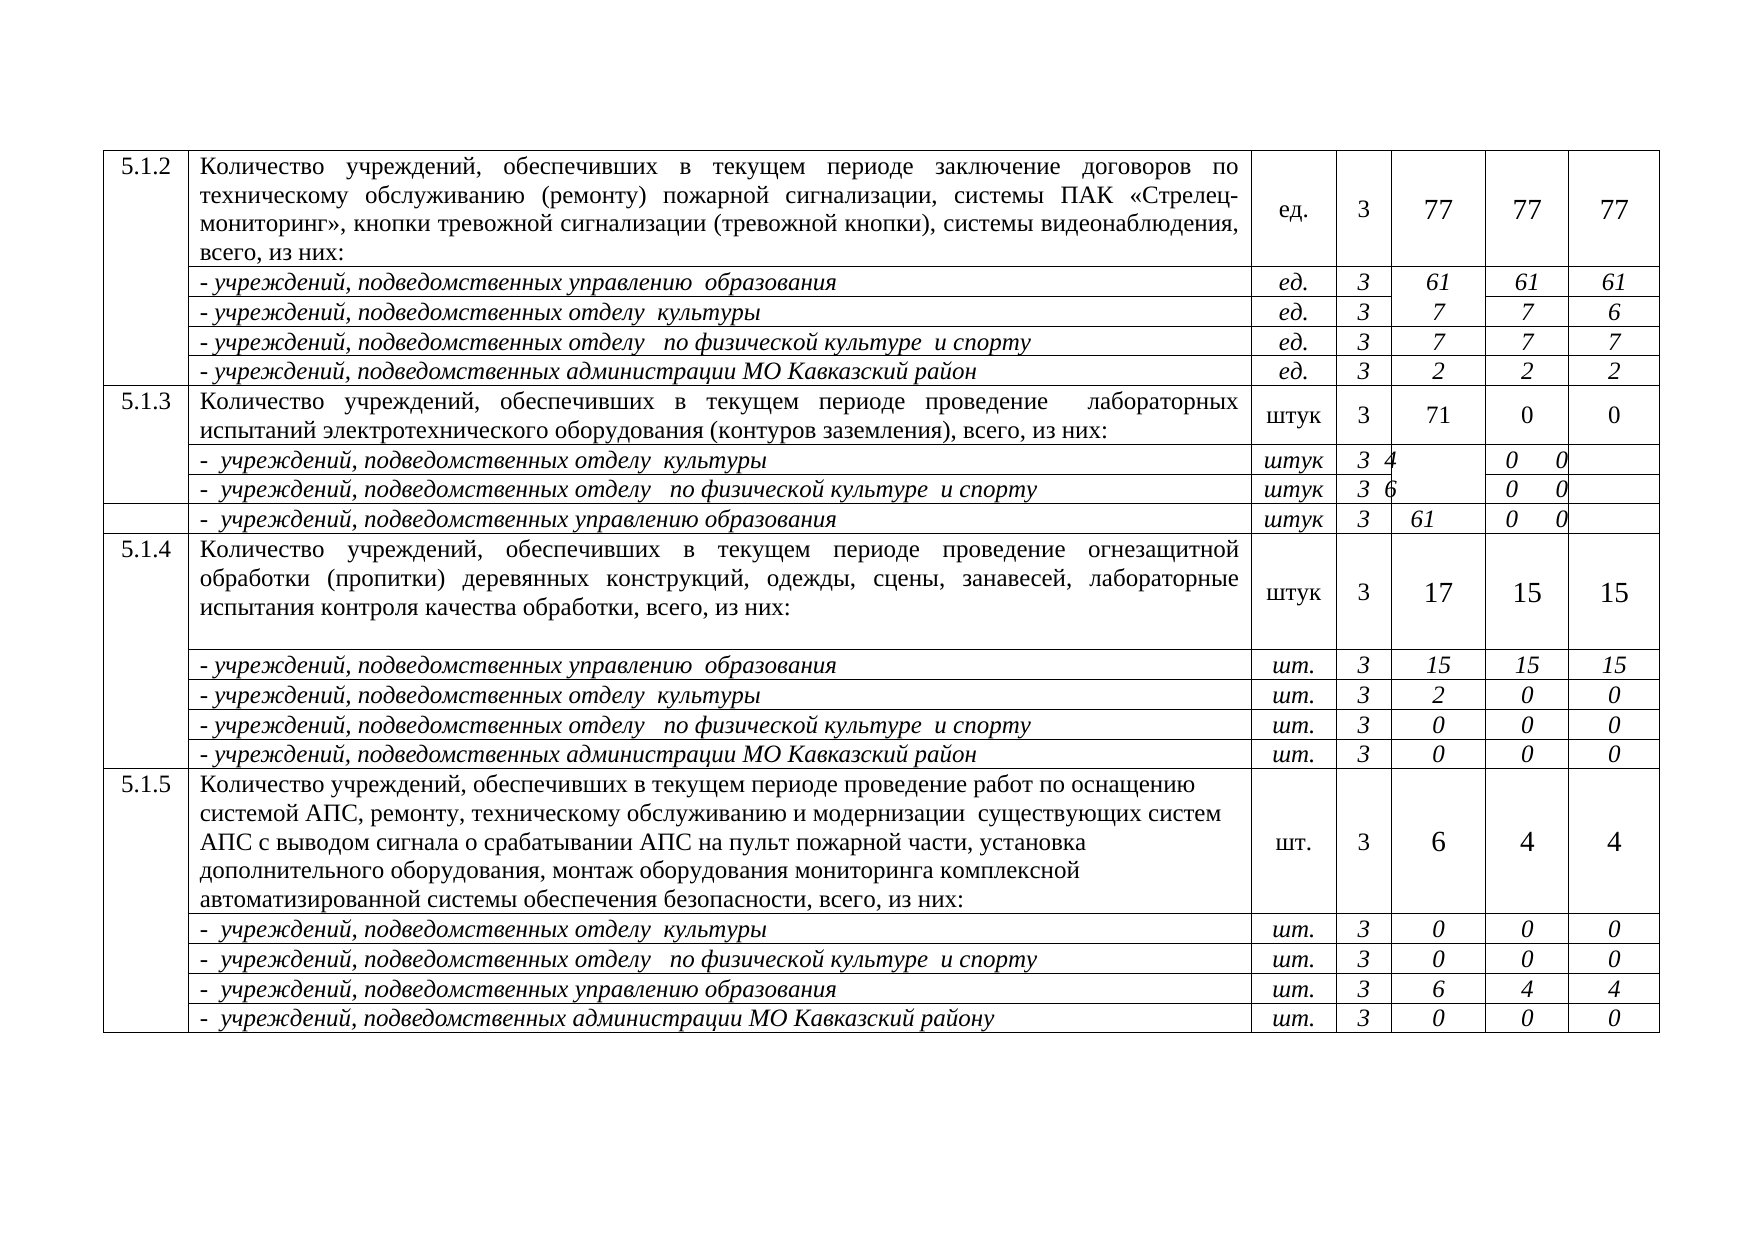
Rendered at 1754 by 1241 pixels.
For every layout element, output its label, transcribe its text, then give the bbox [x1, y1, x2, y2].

table_cell 6 [1569, 297, 1659, 326]
table_cell 0 [1569, 944, 1659, 973]
table_cell 7 [1569, 327, 1659, 355]
table_cell 0 [1569, 914, 1659, 943]
table_cell ед. [1252, 356, 1336, 385]
table_cell 0 [1486, 740, 1568, 768]
table_cell 0 [1392, 944, 1485, 973]
table_cell 0 [1486, 445, 1568, 473]
table_cell 3 [1337, 475, 1391, 503]
table_cell - учреждений, подведомственных отделу культуры [189, 680, 1251, 709]
table_cell ед. [1252, 267, 1336, 296]
table_cell 3 [1337, 534, 1391, 649]
table_cell 17 [1392, 534, 1485, 649]
table_cell шт. [1252, 1004, 1336, 1032]
table_cell - учреждений, подведомственных управлению образования [189, 650, 1251, 679]
table_cell 2 [1392, 356, 1485, 385]
table_cell 3 [1337, 740, 1391, 768]
table_cell 0 [1569, 680, 1659, 709]
table_cell 0 [1392, 914, 1485, 943]
table_cell шт. [1252, 944, 1336, 973]
table_cell 2 [1569, 356, 1659, 385]
table_cell 3 [1337, 504, 1391, 533]
table_cell 5.1.2 [104, 151, 188, 385]
table_cell 77 [1486, 151, 1568, 266]
table_cell 4 [1486, 769, 1568, 913]
table_cell 3 [1337, 650, 1391, 679]
table_cell 0 [1486, 475, 1568, 503]
table_cell - учреждений, подведомственных отделу по физической культуре и спорту [189, 944, 1251, 973]
table_cell 3 [1337, 151, 1391, 266]
table_cell 6 [1392, 474, 1485, 503]
table_cell штук [1252, 504, 1336, 533]
table_cell - учреждений, подведомственных администрации МО Кавказский район [189, 740, 1251, 768]
table_cell 61 [1392, 267, 1485, 296]
table_cell 3 [1337, 1004, 1391, 1032]
table_cell - учреждений, подведомственных отделу по физической культуре и спорту [189, 327, 1251, 355]
table_cell 0 [1569, 710, 1659, 738]
table_cell 0 [1569, 1004, 1659, 1032]
table_cell 5.1.3 [104, 386, 188, 503]
table_cell 3 [1337, 297, 1391, 326]
table_cell 6 [1392, 769, 1485, 913]
table_cell 61 [1569, 267, 1659, 296]
table_cell 15 [1486, 534, 1568, 649]
table_cell 3 [1337, 267, 1391, 296]
table_cell 71 [1392, 386, 1485, 444]
table_cell 3 [1337, 944, 1391, 973]
table_cell Количество учреждений, обеспечивших в текущем периоде проведение огнезащитной обработки (пропитки) деревянных конструкций, одежды, сцены, занавесей, лабораторные испытания контроля качества обработки, всего, из них: [189, 534, 1251, 649]
table_cell 5.1.4 [104, 534, 188, 768]
table_cell штук [1252, 386, 1336, 444]
table_cell 0 [1569, 740, 1659, 768]
table_cell 7 [1486, 297, 1568, 326]
table_cell штук [1252, 445, 1336, 473]
table_cell 61 [1486, 267, 1568, 296]
table_cell шт. [1252, 680, 1336, 709]
table_cell 3 [1337, 710, 1391, 738]
table_cell 0 [1486, 914, 1568, 943]
table_cell Количество учреждений, обеспечивших в текущем периоде проведение работ по оснащению системой АПС, ремонту, техническому обслуживанию и модернизации существующих систем АПС с выводом сигнала о срабатывании АПС на пульт пожарной части, установка дополнительного оборудования, монтаж оборудования мониторинга комплексной автоматизированной системы обеспечения безопасности, всего, из них: [189, 769, 1251, 913]
table_cell 7 [1486, 327, 1568, 355]
table_cell 15 [1392, 650, 1485, 679]
table_cell - учреждений, подведомственных отделу по физической культуре и спорту [189, 710, 1251, 738]
table_cell шт. [1252, 740, 1336, 768]
table_cell ед. [1252, 297, 1336, 326]
table_cell 3 [1337, 356, 1391, 385]
table_cell 0 [1392, 740, 1485, 768]
table_cell 0 [1569, 386, 1659, 444]
table_cell 15 [1486, 650, 1568, 679]
table_cell - учреждений, подведомственных администрации МО Кавказский району [189, 1004, 1251, 1032]
table_cell 6 [1392, 974, 1485, 1002]
table_cell 0 [1486, 504, 1568, 533]
table_cell 61 [1392, 504, 1485, 533]
table_cell 3 [1337, 769, 1391, 913]
table_cell 77 [1392, 151, 1485, 266]
table_cell - учреждений, подведомственных управлению образования [189, 267, 1251, 296]
table_cell шт. [1252, 710, 1336, 738]
table_cell шт. [1252, 769, 1336, 913]
table_cell 77 [1569, 151, 1659, 266]
table_cell 0 [1569, 445, 1659, 473]
table_cell шт. [1252, 650, 1336, 679]
table_cell 2 [1392, 680, 1485, 709]
table_cell 0 [1486, 1004, 1568, 1032]
table_cell 0 [1392, 710, 1485, 738]
table_cell шт. [1252, 914, 1336, 943]
table_cell ед. [1252, 151, 1336, 266]
table_cell шт. [1252, 974, 1336, 1002]
table_cell 15 [1569, 650, 1659, 679]
table_cell 5.1.5 [104, 769, 188, 1032]
table_cell - учреждений, подведомственных отделу культуры [189, 445, 1251, 473]
table_cell - учреждений, подведомственных администрации МО Кавказский район [189, 356, 1251, 385]
table_cell 3 [1337, 386, 1391, 444]
table_cell 4 [1569, 769, 1659, 913]
table_cell - учреждений, подведомственных отделу культуры [189, 297, 1251, 326]
table_cell - учреждений, подведомственных отделу по физической культуре и спорту [189, 475, 1251, 503]
table_cell 0 [1486, 386, 1568, 444]
table_cell штук [1252, 475, 1336, 503]
table_cell 0 [1392, 1004, 1485, 1032]
table_cell 3 [1337, 680, 1391, 709]
table_cell ед. [1252, 327, 1336, 355]
table_cell 0 [1569, 504, 1659, 533]
table_cell - учреждений, подведомственных управлению образования [189, 974, 1251, 1002]
table_cell Количество учреждений, обеспечивших в текущем периоде заключение договоров по техническому обслуживанию (ремонту) пожарной сигнализации, системы ПАК «Стрелец-мониторинг», кнопки тревожной сигнализации (тревожной кнопки), системы видеонаблюдения, всего, из них: [189, 151, 1251, 266]
table_cell штук [1252, 534, 1336, 649]
table_cell 2 [1486, 356, 1568, 385]
table_cell 7 [1392, 327, 1485, 355]
table_cell 4 [1569, 974, 1659, 1002]
table_cell - учреждений, подведомственных управлению образования [189, 504, 1251, 533]
table_cell 3 [1337, 327, 1391, 355]
table_cell 3 [1337, 974, 1391, 1002]
table_cell 7 [1392, 296, 1485, 326]
table_cell 0 [1486, 944, 1568, 973]
table_cell 15 [1569, 534, 1659, 649]
table_cell 4 [1486, 974, 1568, 1002]
table_cell 3 [1337, 914, 1391, 943]
table_cell 0 [1486, 710, 1568, 738]
table_cell Количество учреждений, обеспечивших в текущем периоде проведение лабораторных испытаний электротехнического оборудования (контуров заземления), всего, из них: [189, 386, 1251, 444]
table_cell 4 [1392, 445, 1485, 473]
table_cell - учреждений, подведомственных отделу культуры [189, 914, 1251, 943]
table_cell 0 [1569, 475, 1659, 503]
table_cell [104, 504, 188, 533]
table_cell 3 [1337, 445, 1391, 473]
table_cell 0 [1486, 680, 1568, 709]
